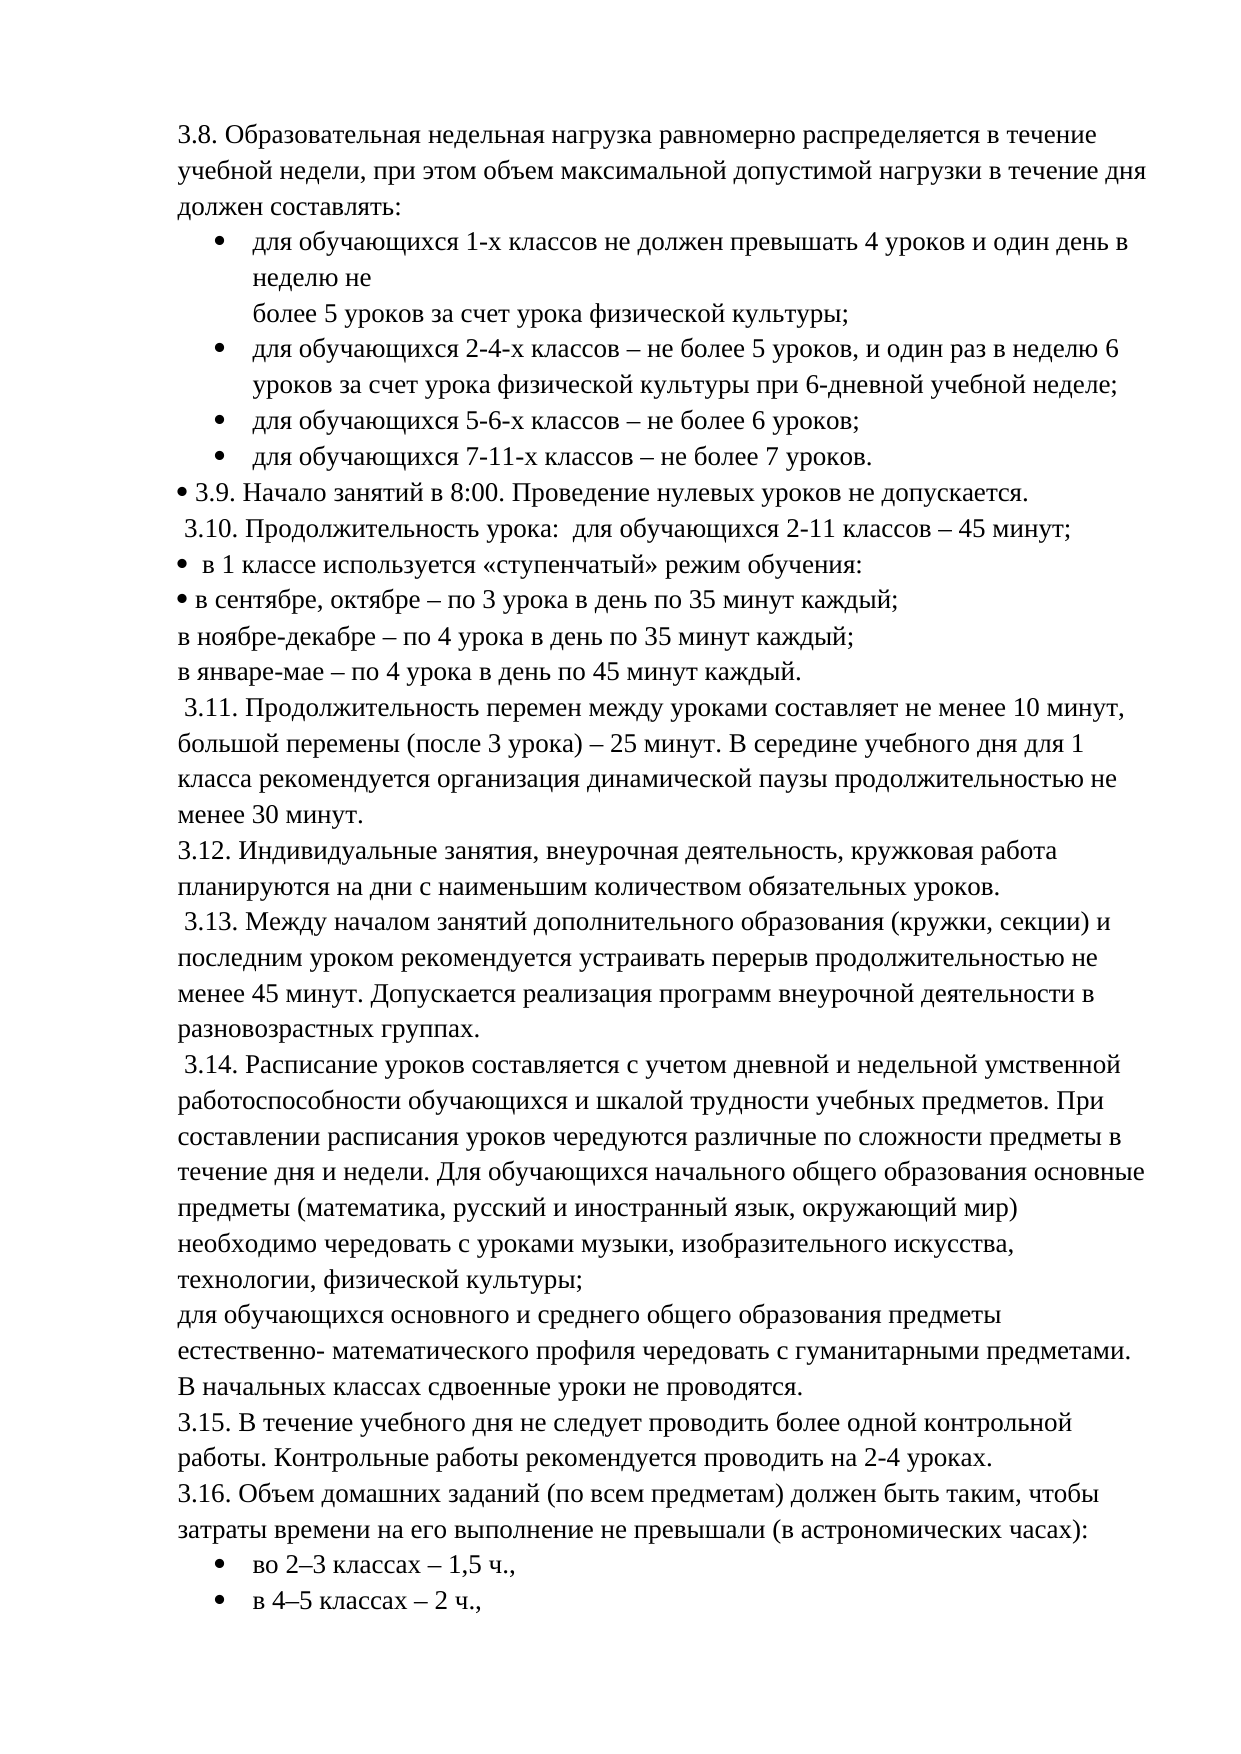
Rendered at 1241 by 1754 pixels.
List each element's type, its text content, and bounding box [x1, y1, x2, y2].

text 3.8. Образовательная недельная нагрузка равномерно распределяется в течение учебной недели, при этом объем максимальной допустимой нагрузки в течение дня должен составлять: [177, 118, 1152, 221]
list для обучающихся 5-6-х классов – не более 6 уроков; [215, 404, 1152, 435]
text в январе-мае – по 4 урока в день по 45 минут каждый. [177, 655, 1152, 686]
text 3.11. Продолжительность перемен между уроками составляет не менее 10 минут, большой перемены (после 3 урока) – 25 минут. В середине учебного дня для 1 класса рекомендуется организация динамической паузы продолжительностью не менее 30 минут. [177, 691, 1152, 829]
list для обучающихся 7-11-х классов – не более 7 уроков. [215, 440, 1152, 471]
list во 2–3 классах – 1,5 ч., [215, 1548, 1152, 1580]
text 3.12. Индивидуальные занятия, внеурочная деятельность, кружковая работа планируются на дни с наименьшим количеством обязательных уроков. [177, 834, 1152, 901]
text в сентябре, октябре – по 3 урока в день по 35 минут каждый; [177, 584, 1152, 615]
list для обучающихся 1-х классов не должен превышать 4 уроков и один день в неделю не [215, 225, 1152, 292]
text 3.15. В течение учебного дня не следует проводить более одной контрольной работы. Контрольные работы рекомендуется проводить на 2-4 уроках. [177, 1406, 1152, 1472]
list в 4–5 классах – 2 ч., [215, 1584, 1152, 1616]
list для обучающихся 2-4-х классов – не более 5 уроков, и один раз в неделю 6 уроков за счет урока физической культуры при 6-дневной учебной неделе; [215, 333, 1152, 399]
text 3.9. Начало занятий в 8:00. Проведение нулевых уроков не допускается. [177, 476, 1152, 507]
text 3.14. Расписание уроков составляется с учетом дневной и недельной умственной работоспособности обучающихся и шкалой трудности учебных предметов. При составлении расписания уроков чередуются различные по сложности предметы в течение дня и недели. Для обучающихся начального общего образования основные предметы (математика, русский и иностранный язык, окружающий мир) необходимо чередовать с уроками музыки, изобразительного искусства, технологии, физической культуры; [177, 1048, 1152, 1294]
text 3.13. Между началом занятий дополнительного образования (кружки, секции) и последним уроком рекомендуется устраивать перерыв продолжительностью не менее 45 минут. Допускается реализация программ внеурочной деятельности в разновозрастных группах. [177, 905, 1152, 1044]
list более 5 уроков за счет урока физической культуры; [252, 297, 1152, 328]
text для обучающихся основного и среднего общего образования предметы естественно- математического профиля чередовать с гуманитарными предметами. В начальных классах сдвоенные уроки не проводятся. [177, 1298, 1152, 1401]
text 3.16. Объем домашних заданий (по всем предметам) должен быть таким, чтобы затраты времени на его выполнение не превышали (в астрономических часах): [177, 1477, 1152, 1544]
text в ноябре-декабре – по 4 урока в день по 35 минут каждый; [177, 619, 1152, 651]
text 3.10. Продолжительность урока: для обучающихся 2-11 классов – 45 минут; [177, 512, 1152, 543]
text в 1 классе используется «ступенчатый» режим обучения: [177, 548, 1152, 579]
